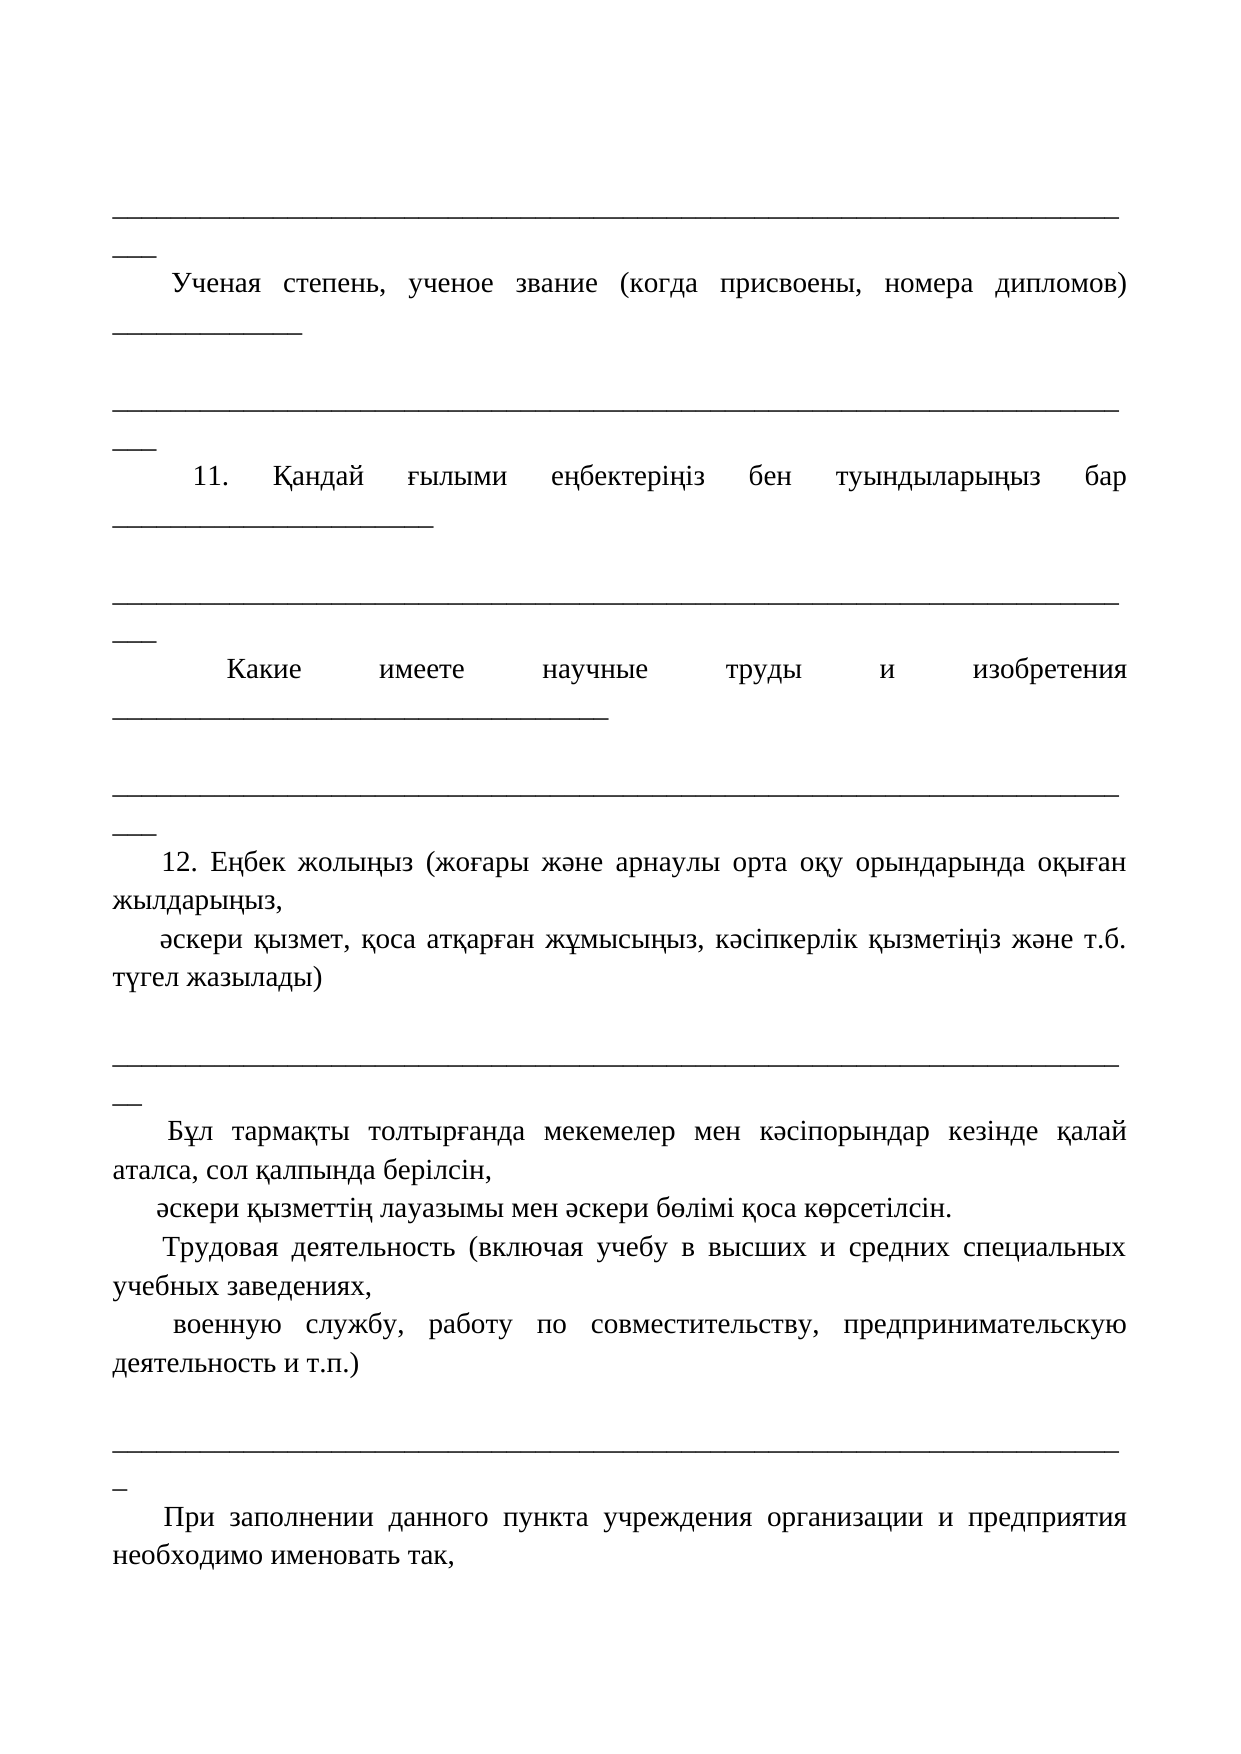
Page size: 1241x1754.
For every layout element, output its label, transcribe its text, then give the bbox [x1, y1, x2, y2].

text ______________________________________________________________________ [112, 1383, 1128, 1494]
text Какие имеете научные труды и изобретения __________________________________ [112, 651, 1128, 723]
text ________________________________________________________________________ [112, 150, 1128, 261]
text әскери қызмет, қоса атқарған жұмысыңыз, кәсіпкерлік қызметіңіз және т.б. түгел жазылады) [112, 921, 1128, 993]
text военную службу, работу по совместительству, предпринимательскую деятельность и т.п.) [112, 1306, 1128, 1378]
text Бұл тармақты толтырғанда мекемелер мен кәсіпорындар кезінде қалай аталса, сол қалпында берілсін, [112, 1113, 1128, 1186]
text Ученая степень, ученое звание (когда присвоены, номера дипломов) _____________ [112, 266, 1128, 338]
text При заполнении данного пункта учреждения организации и предприятия необходимо именовать так, [112, 1499, 1128, 1571]
text _______________________________________________________________________ [112, 998, 1128, 1108]
text ________________________________________________________________________ [112, 535, 1128, 646]
text Трудовая деятельность (включая учебу в высших и средних специальных учебных заведениях, [112, 1229, 1128, 1301]
text ________________________________________________________________________ [112, 728, 1128, 839]
text әскери қызметтің лауазымы мен әскери бөлімі қоса көрсетілсін. [112, 1191, 1128, 1224]
text 11. Қандай ғылыми еңбектеріңіз бен туындыларыңыз бар ______________________ [112, 458, 1128, 530]
text 12. Еңбек жолыңыз (жоғары және арнаулы орта оқу орындарында оқыған жылдарыңыз, [112, 844, 1128, 916]
text ________________________________________________________________________ [112, 343, 1128, 453]
